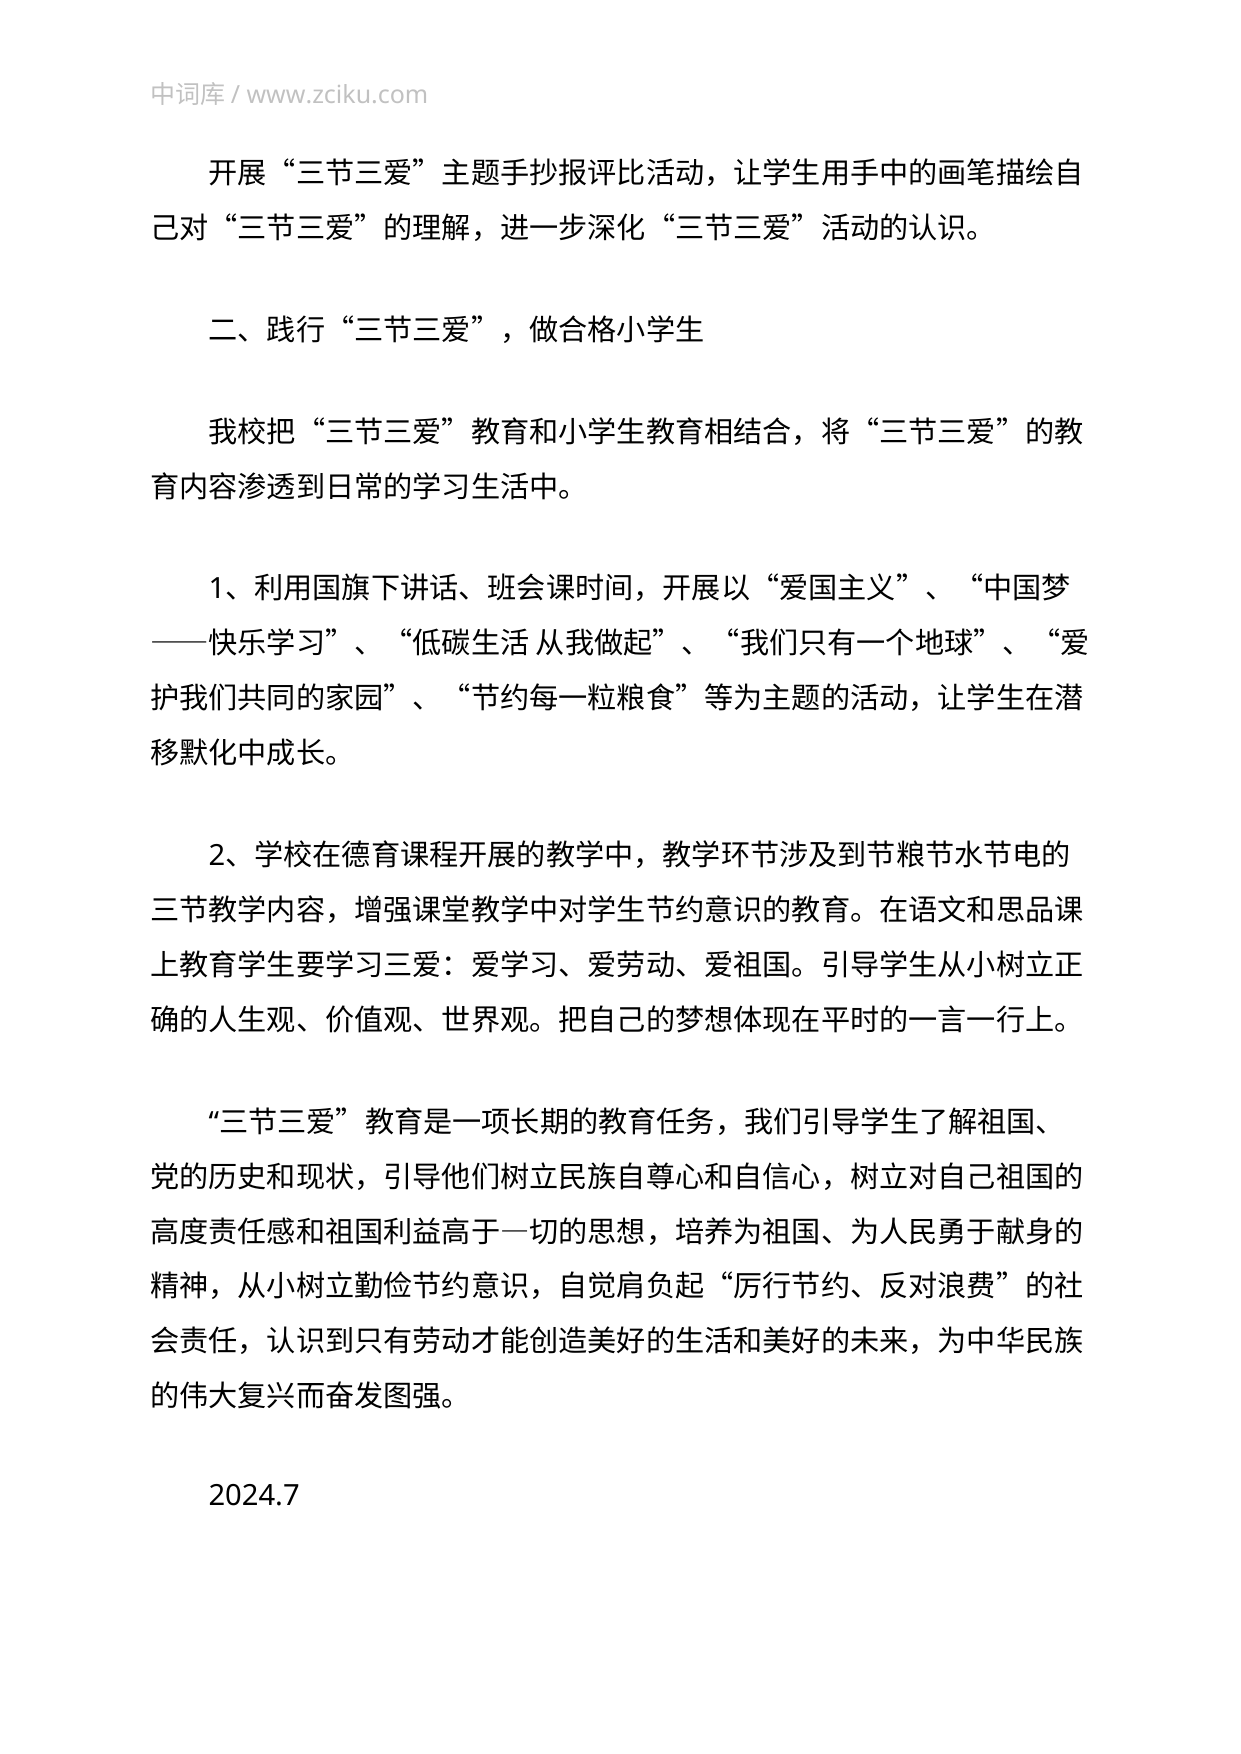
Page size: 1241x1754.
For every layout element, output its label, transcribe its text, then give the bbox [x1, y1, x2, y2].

text 二、践行“三节三爱”，做合格小学生 [150, 307, 1090, 349]
text 开展“三节三爱”主题手抄报评比活动，让学生用手中的画笔描绘自己对“三节三爱”的理解，进一步深化“三节三爱”活动的认识。 [150, 150, 1090, 247]
text 2024.7 [150, 1474, 1090, 1514]
text “三节三爱”教育是一项长期的教育任务，我们引导学生了解祖国、党的历史和现状，引导他们树立民族自尊心和自信心，树立对自己祖国的高度责任感和祖国利益高于—切的思想，培养为祖国、为人民勇于献身的精神，从小树立勤俭节约意识，自觉肩负起“厉行节约、反对浪费”的社会责任，认识到只有劳动才能创造美好的生活和美好的未来，为中华民族的伟大复兴而奋发图强。 [150, 1098, 1090, 1415]
text 我校把“三节三爱”教育和小学生教育相结合，将“三节三爱”的教育内容渗透到日常的学习生活中。 [150, 408, 1090, 506]
text 2、学校在德育课程开展的教学中，教学环节涉及到节粮节水节电的三节教学内容，增强课堂教学中对学生节约意识的教育。在语文和思品课上教育学生要学习三爱：爱学习、爱劳动、爱祖国。引导学生从小树立正确的人生观、价值观、世界观。把自己的梦想体现在平时的一言一行上。 [150, 832, 1090, 1039]
text 1、利用国旗下讲话、班会课时间，开展以“爱国主义”、“中国梦——快乐学习”、“低碳生活 从我做起”、“我们只有一个地球”、“爱护我们共同的家园”、“节约每一粒粮食”等为主题的活动，让学生在潜移默化中成长。 [150, 565, 1090, 772]
